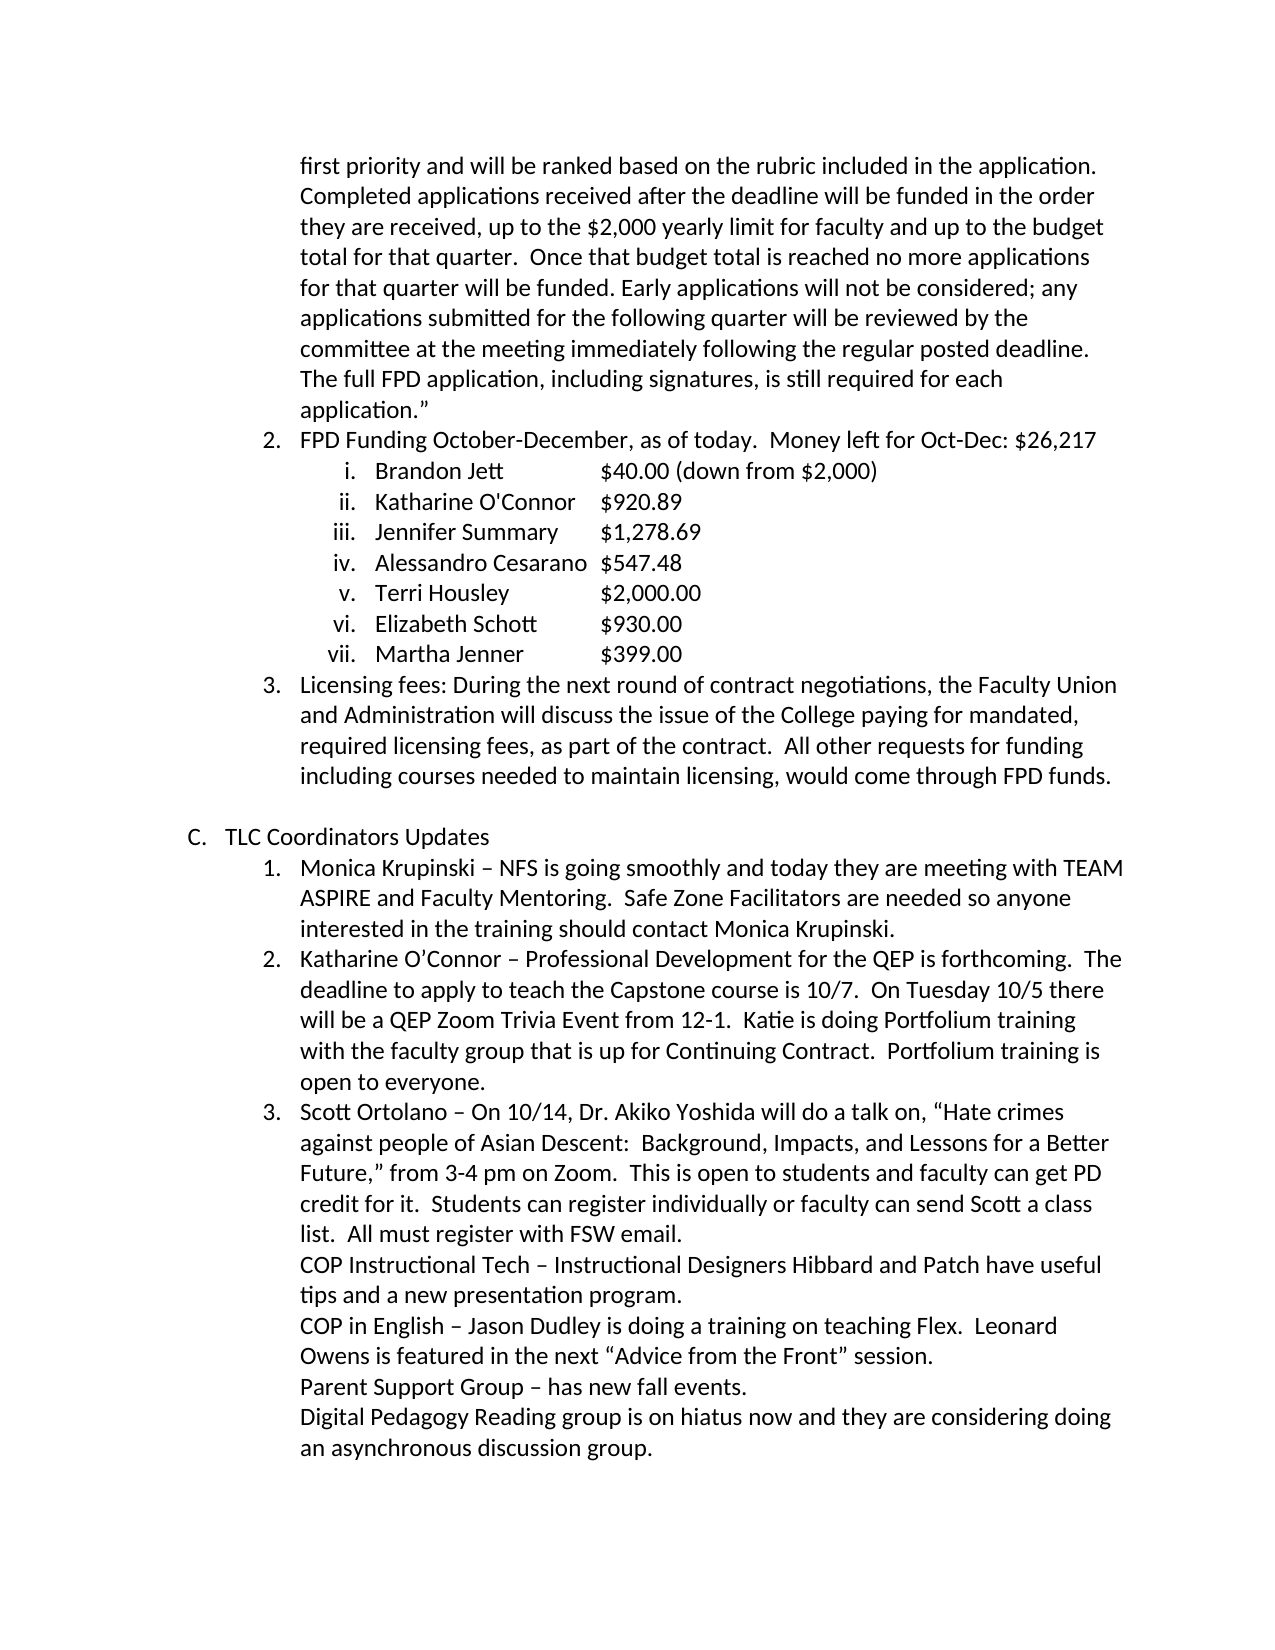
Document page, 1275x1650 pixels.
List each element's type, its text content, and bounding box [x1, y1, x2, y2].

list Martha Jenner $399.00 [356, 638, 1125, 669]
list Katharine O'Connor $920.89 [356, 486, 1125, 516]
list Jennifer Summary $1,278.69 [356, 516, 1125, 547]
list Digital Pedagogy Reading group is on hiatus now and they are considering doing an asynchronous discussion group. [300, 1401, 1125, 1462]
list Brandon Jett $40.00 (down from $2,000) [356, 455, 1125, 486]
list Parent Support Group – has new fall events. [300, 1371, 1125, 1401]
list Elizabeth Schott $930.00 [356, 608, 1125, 638]
list Licensing fees: During the next round of contract negotiations, the Faculty Union and Administration will discuss the issue of the College paying for mandated, required licensing fees, as part of the contract. All other requests for funding including courses needed to maintain licensing, would come through FPD funds. [262, 669, 1125, 791]
list COP Instructional Tech – Instructional Designers Hibbard and Patch have useful tips and a new presentation program. [300, 1249, 1125, 1310]
list Alessandro Cesarano $547.48 [356, 547, 1125, 577]
list Monica Krupinski – NFS is going smoothly and today they are meeting with TEAM ASPIRE and Faculty Mentoring. Safe Zone Facilitators are needed so anyone interested in the training should contact Monica Krupinski. [262, 852, 1125, 943]
list COP in English – Jason Dudley is doing a training on teaching Flex. Leonard Owens is featured in the next “Advice from the Front” session. [300, 1310, 1125, 1371]
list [262, 150, 1125, 425]
list Terri Housley $2,000.00 [356, 577, 1125, 608]
list Katharine O’Connor – Professional Development for the QEP is forthcoming. The deadline to apply to teach the Capstone course is 10/7. On Tuesday 10/5 there will be a QEP Zoom Trivia Event from 12-1. Katie is doing Portfolium training with the faculty group that is up for Continuing Contract. Portfolium training is open to everyone. [262, 943, 1125, 1096]
list TLC Coordinators Updates [187, 821, 1125, 852]
list Scott Ortolano – On 10/14, Dr. Akiko Yoshida will do a talk on, “Hate crimes against people of Asian Descent: Background, Impacts, and Lessons for a Better Future,” from 3-4 pm on Zoom. This is open to students and faculty can get PD credit for it. Students can register individually or faculty can send Scott a class list. All must register with FSW email. [262, 1096, 1125, 1249]
list FPD Funding October-December, as of today. Money left for Oct-Dec: $26,217 [262, 425, 1125, 455]
